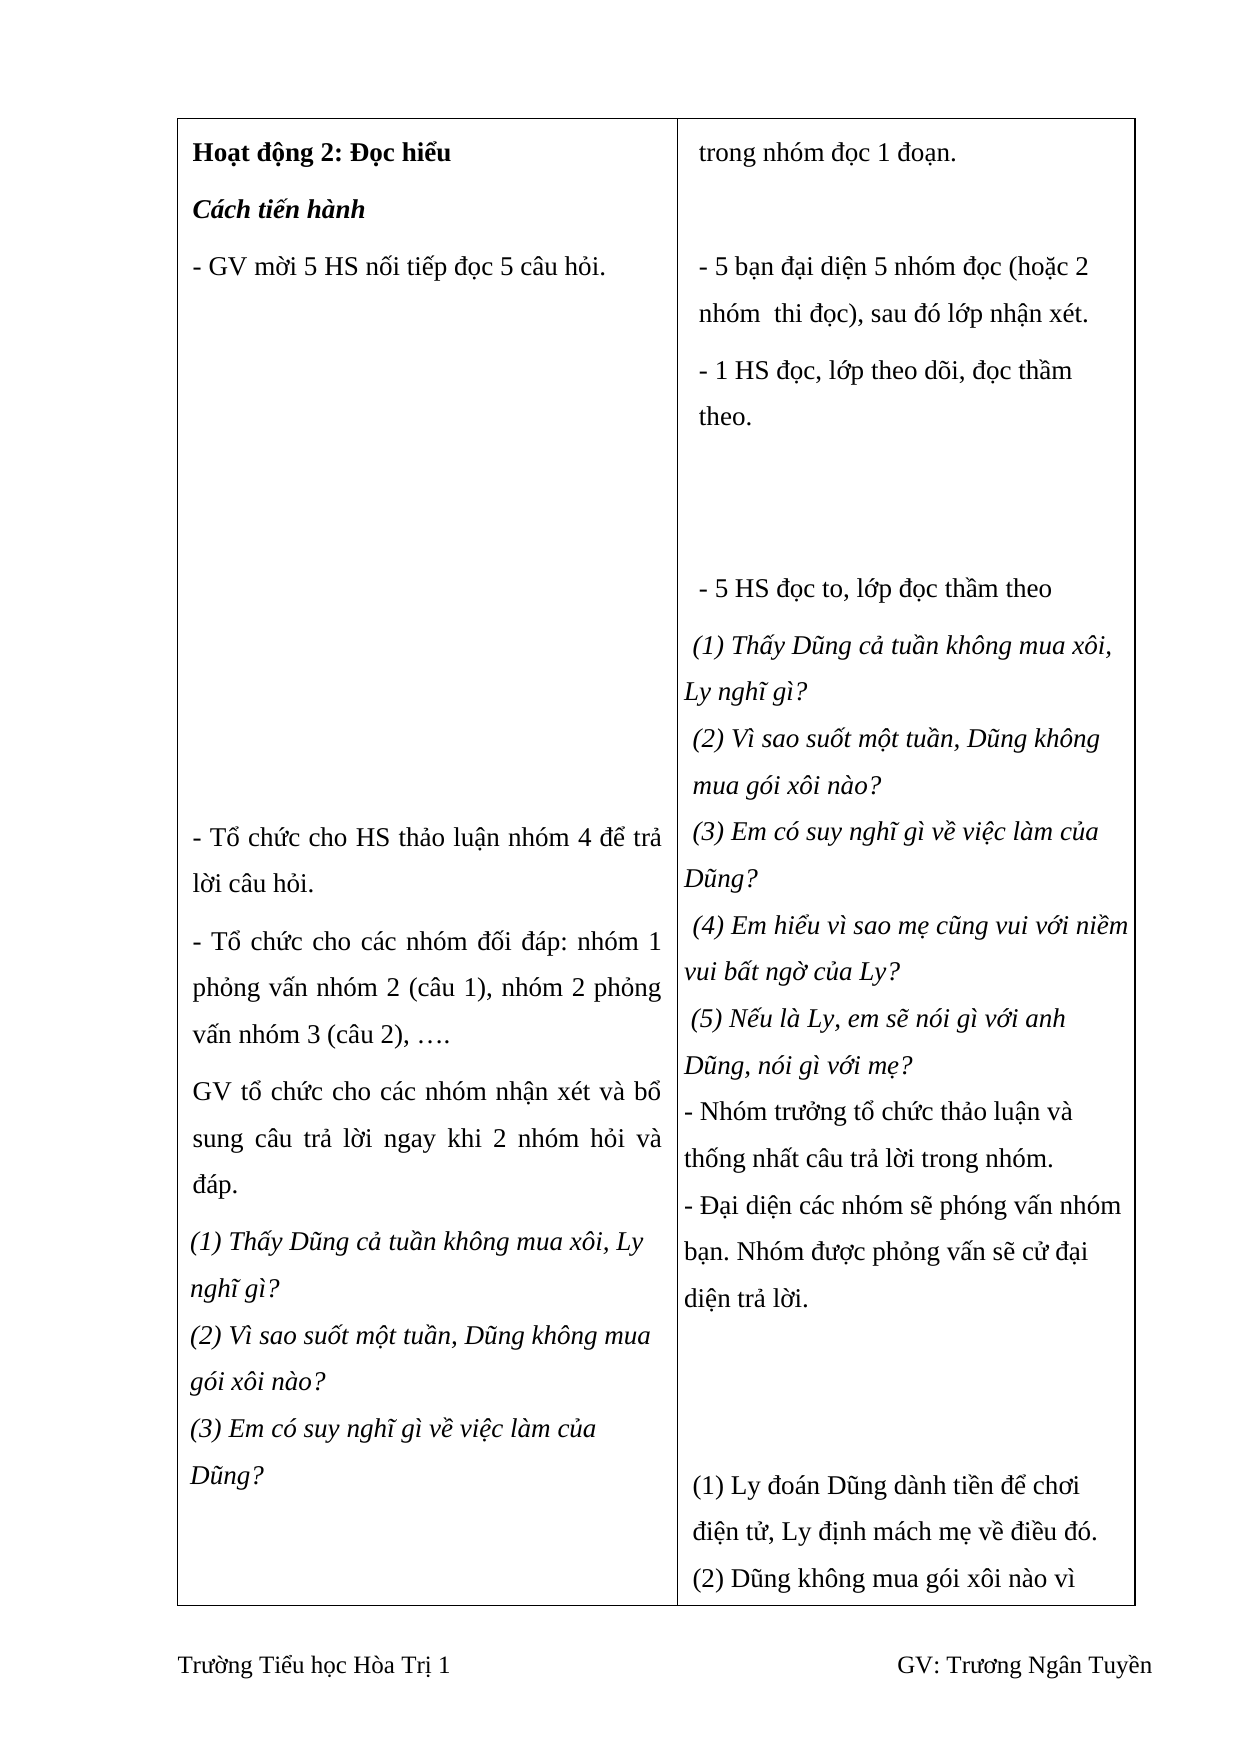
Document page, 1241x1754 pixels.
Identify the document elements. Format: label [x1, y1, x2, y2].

table_cell [678, 119, 1134, 1605]
table_cell [178, 119, 677, 1605]
